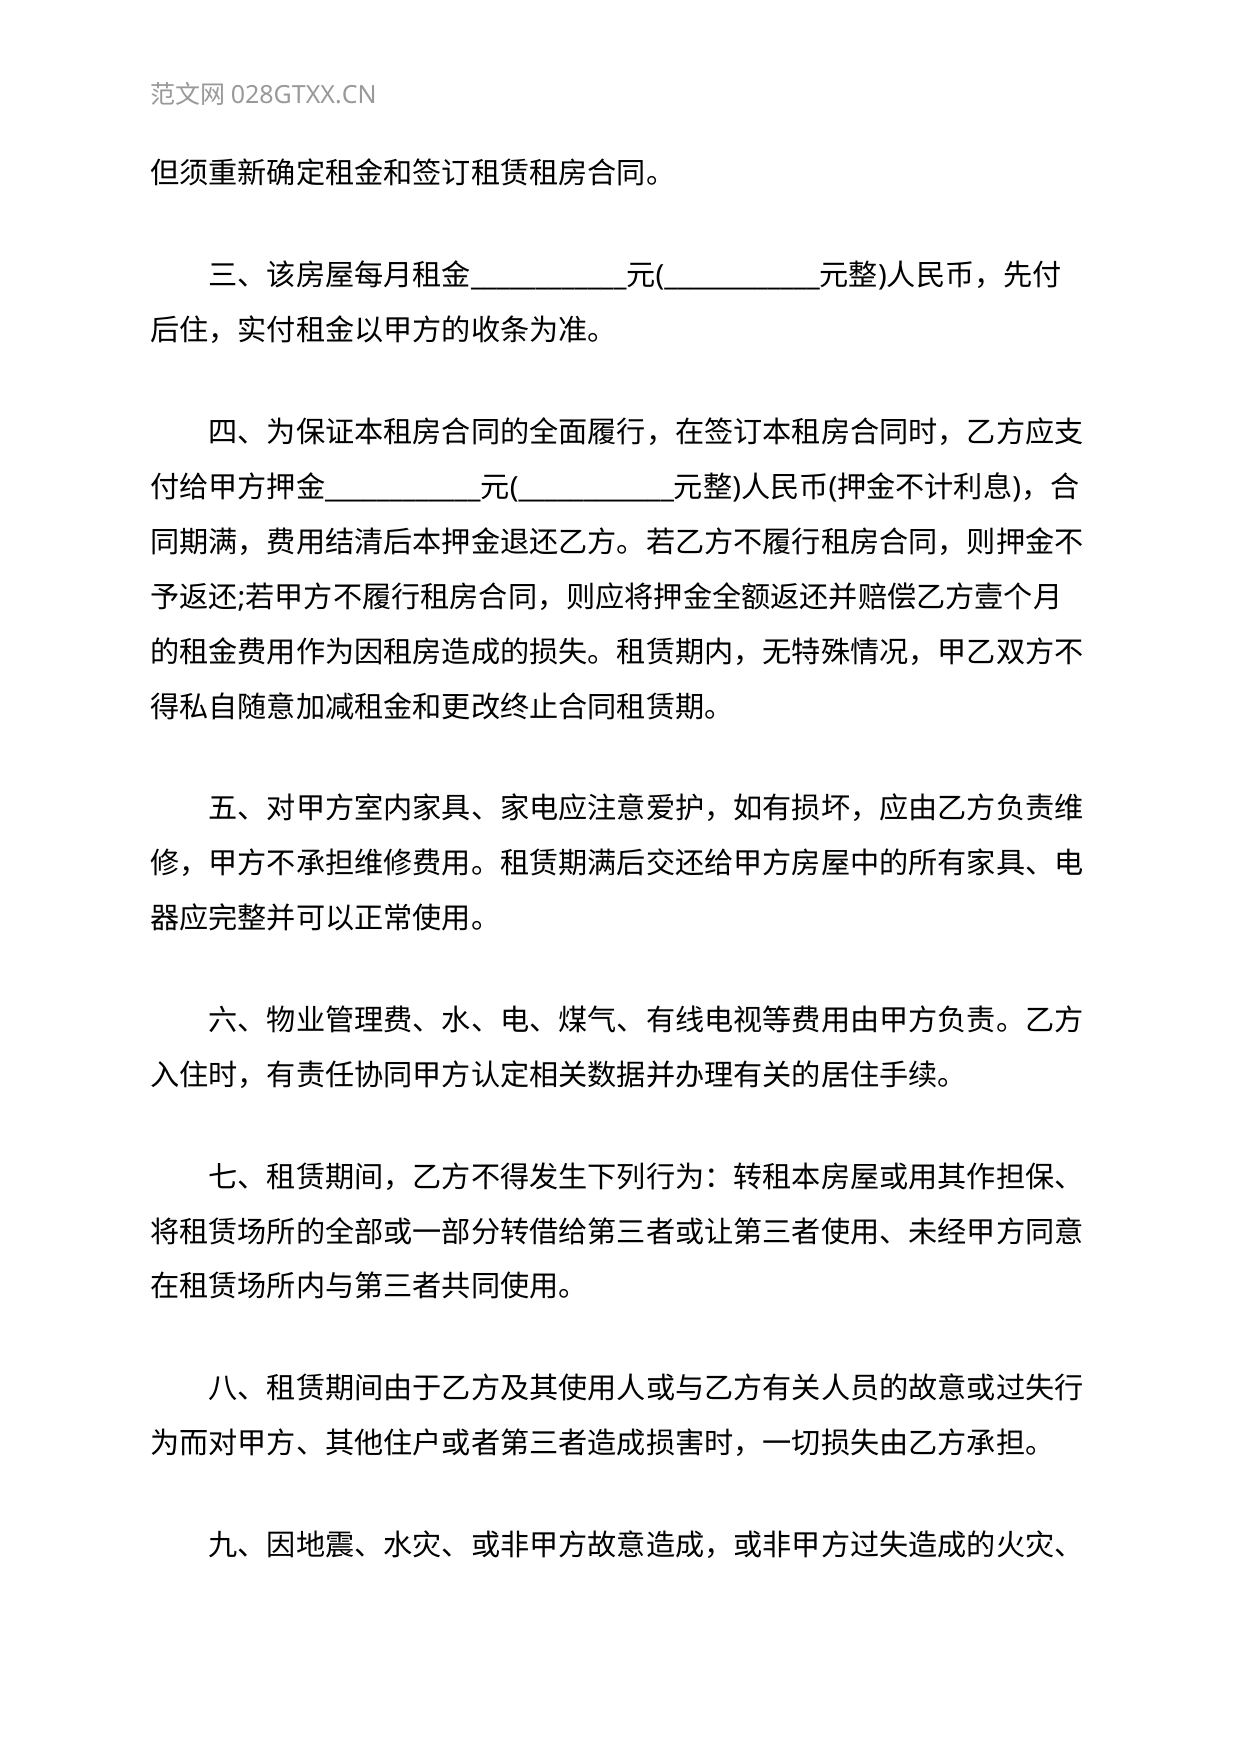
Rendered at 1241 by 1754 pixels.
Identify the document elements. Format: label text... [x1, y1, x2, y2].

text 四、为保证本租房合同的全面履行，在签订本租房合同时，乙方应支付给甲方押金____________元(____________元整)人民币(押金不计利息)，合同期满，费用结清后本押金退还乙方。若乙方不履行租房合同，则押金不予返还;若甲方不履行租房合同，则应将押金全额返还并赔偿乙方壹个月的租金费用作为因租房造成的损失。租赁期内，无特殊情况，甲乙双方不得私自随意加减租金和更改终止合同租赁期。 [150, 408, 1090, 726]
text 八、租赁期间由于乙方及其使用人或与乙方有关人员的故意或过失行为而对甲方、其他住户或者第三者造成损害时，一切损失由乙方承担。 [150, 1365, 1090, 1462]
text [150, 1521, 1090, 1564]
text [150, 150, 1090, 192]
text 三、该房屋每月租金____________元(____________元整)人民币，先付后住，实付租金以甲方的收条为准。 [150, 252, 1090, 349]
text 六、物业管理费、水、电、煤气、有线电视等费用由甲方负责。乙方入住时，有责任协同甲方认定相关数据并办理有关的居住手续。 [150, 997, 1090, 1094]
text 五、对甲方室内家具、家电应注意爱护，如有损坏，应由乙方负责维修，甲方不承担维修费用。租赁期满后交还给甲方房屋中的所有家具、电器应完整并可以正常使用。 [150, 785, 1090, 937]
text 七、租赁期间，乙方不得发生下列行为：转租本房屋或用其作担保、将租赁场所的全部或一部分转借给第三者或让第三者使用、未经甲方同意在租赁场所内与第三者共同使用。 [150, 1153, 1090, 1305]
